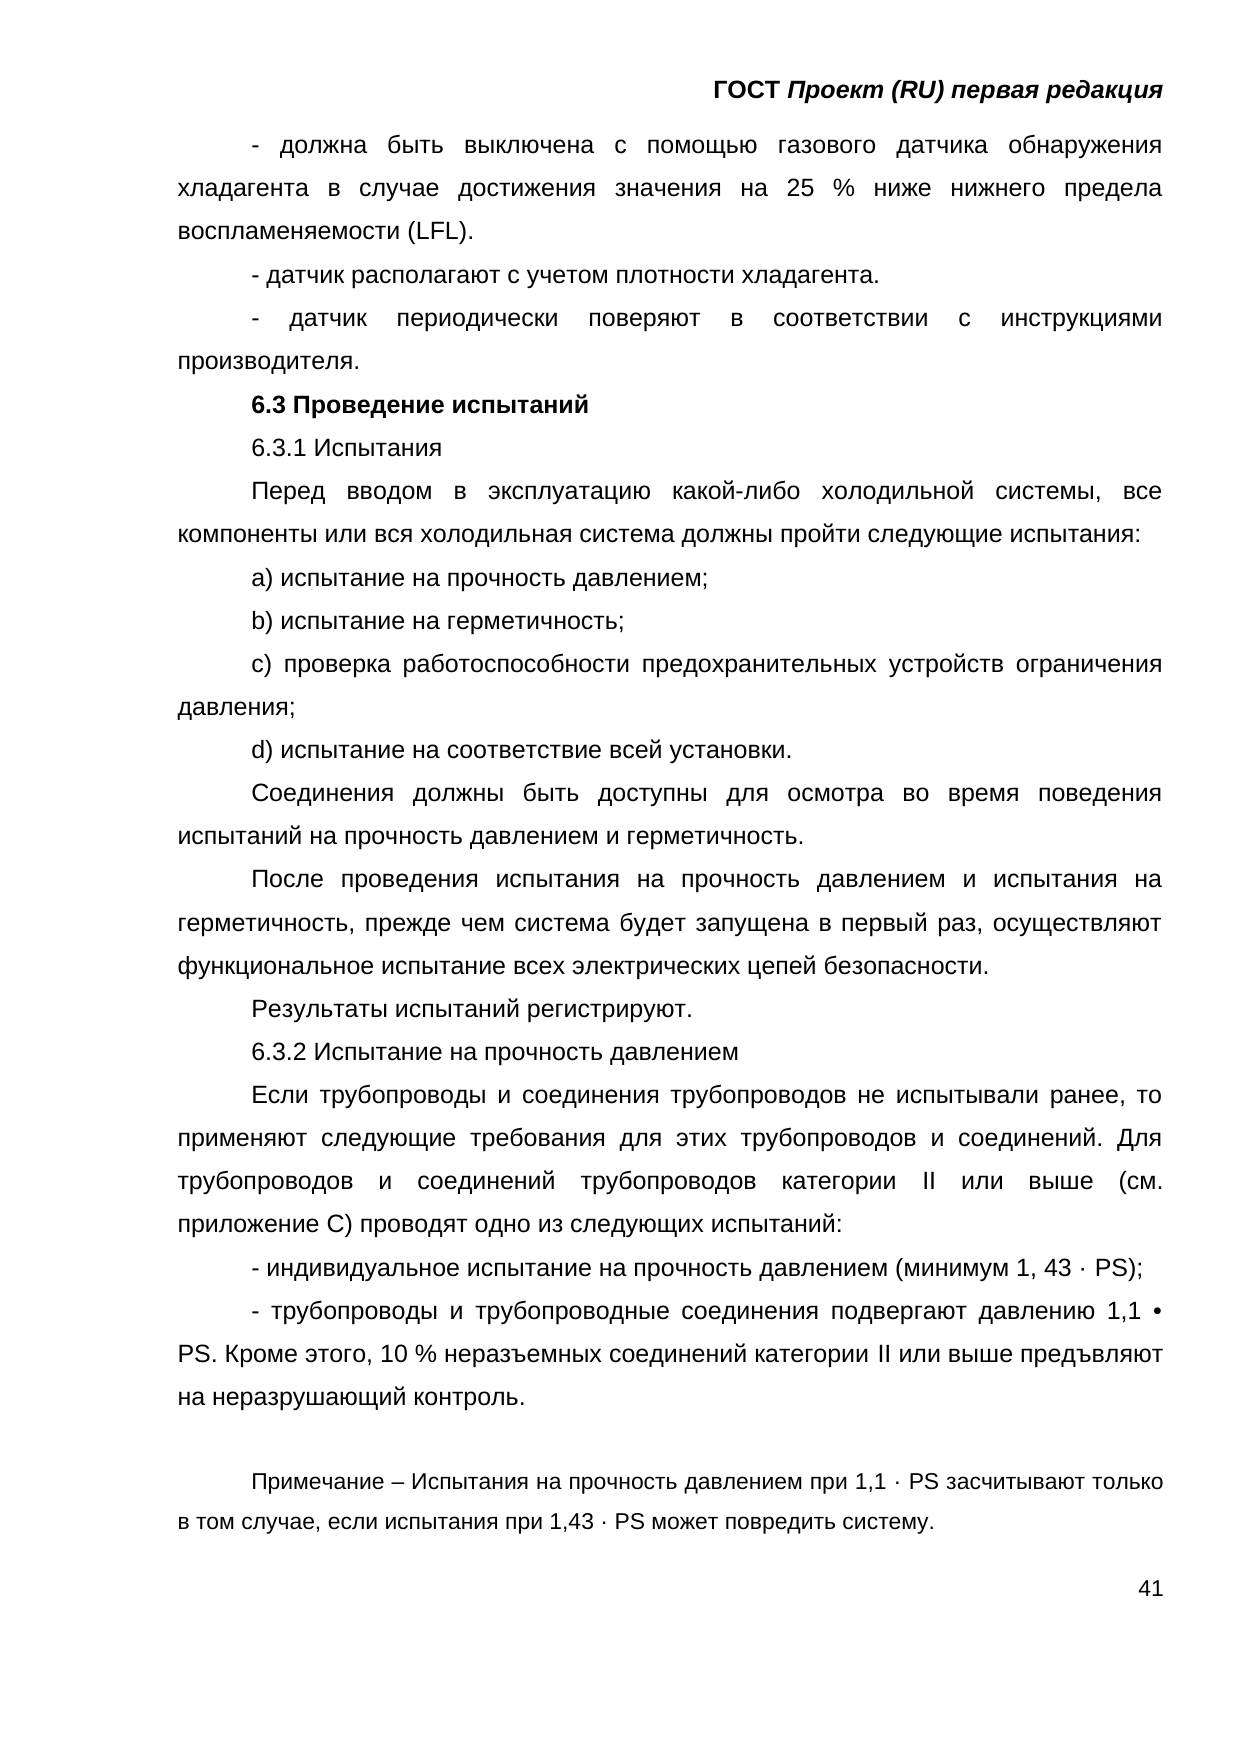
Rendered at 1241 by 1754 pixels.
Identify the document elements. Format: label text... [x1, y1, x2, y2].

text - датчик располагают с учетом плотности хладагента. [177, 260, 1163, 289]
text - индивидуальное испытание на прочность давлением (минимум 1, 43 · PS); [177, 1253, 1163, 1281]
text Перед вводом в эксплуатацию какой-либо холодильной системы, все компоненты или вся холодильная система должны пройти следующие испытания: [177, 476, 1163, 548]
text d) испытание на соответствие всей установки. [177, 735, 1163, 764]
text b) испытание на герметичность; [177, 606, 1163, 634]
text Примечание – Испытания на прочность давлением при 1,1 · PS засчитывают только в том случае, если испытания при 1,43 · PS может повредить систему. [177, 1468, 1163, 1534]
text - должна быть выключена с помощью газового датчика обнаружения хладагента в случае достижения значения на 25 % ниже нижнего предела воспламеняемости (LFL). [177, 130, 1163, 246]
text 6.3.1 Испытания [177, 433, 1163, 462]
text - датчик периодически поверяют в соответствии с инструкциями производителя. [177, 303, 1163, 376]
text c) проверка работоспособности предохранительных устройств ограничения давления; [177, 649, 1163, 721]
text Если трубопроводы и соединения трубопроводов не испытывали ранее, то применяют следующие требования для этих трубопроводов и соединений. Для трубопроводов и соединений трубопроводов категории II или выше (см. приложение C) проводят одно из следующих испытаний: [177, 1080, 1163, 1238]
text Соединения должны быть доступны для осмотра во время поведения испытаний на прочность давлением и герметичность. [177, 778, 1163, 850]
text 6.3.2 Испытание на прочность давлением [177, 1037, 1163, 1066]
text a) испытание на прочность давлением; [177, 563, 1163, 591]
text Результаты испытаний регистрируют. [177, 994, 1163, 1023]
text - трубопроводы и трубопроводные соединения подвергают давлению 1,1 • PS. Кроме этого, 10 % неразъемных соединений категории II или выше предъвляют на неразрушающий контроль. [177, 1296, 1163, 1411]
text После проведения испытания на прочность давлением и испытания на герметичность, прежде чем система будет запущена в первый раз, осуществляют функциональное испытание всех электрических цепей безопасности. [177, 864, 1163, 979]
text 6.3 Проведение испытаний [177, 390, 1163, 419]
